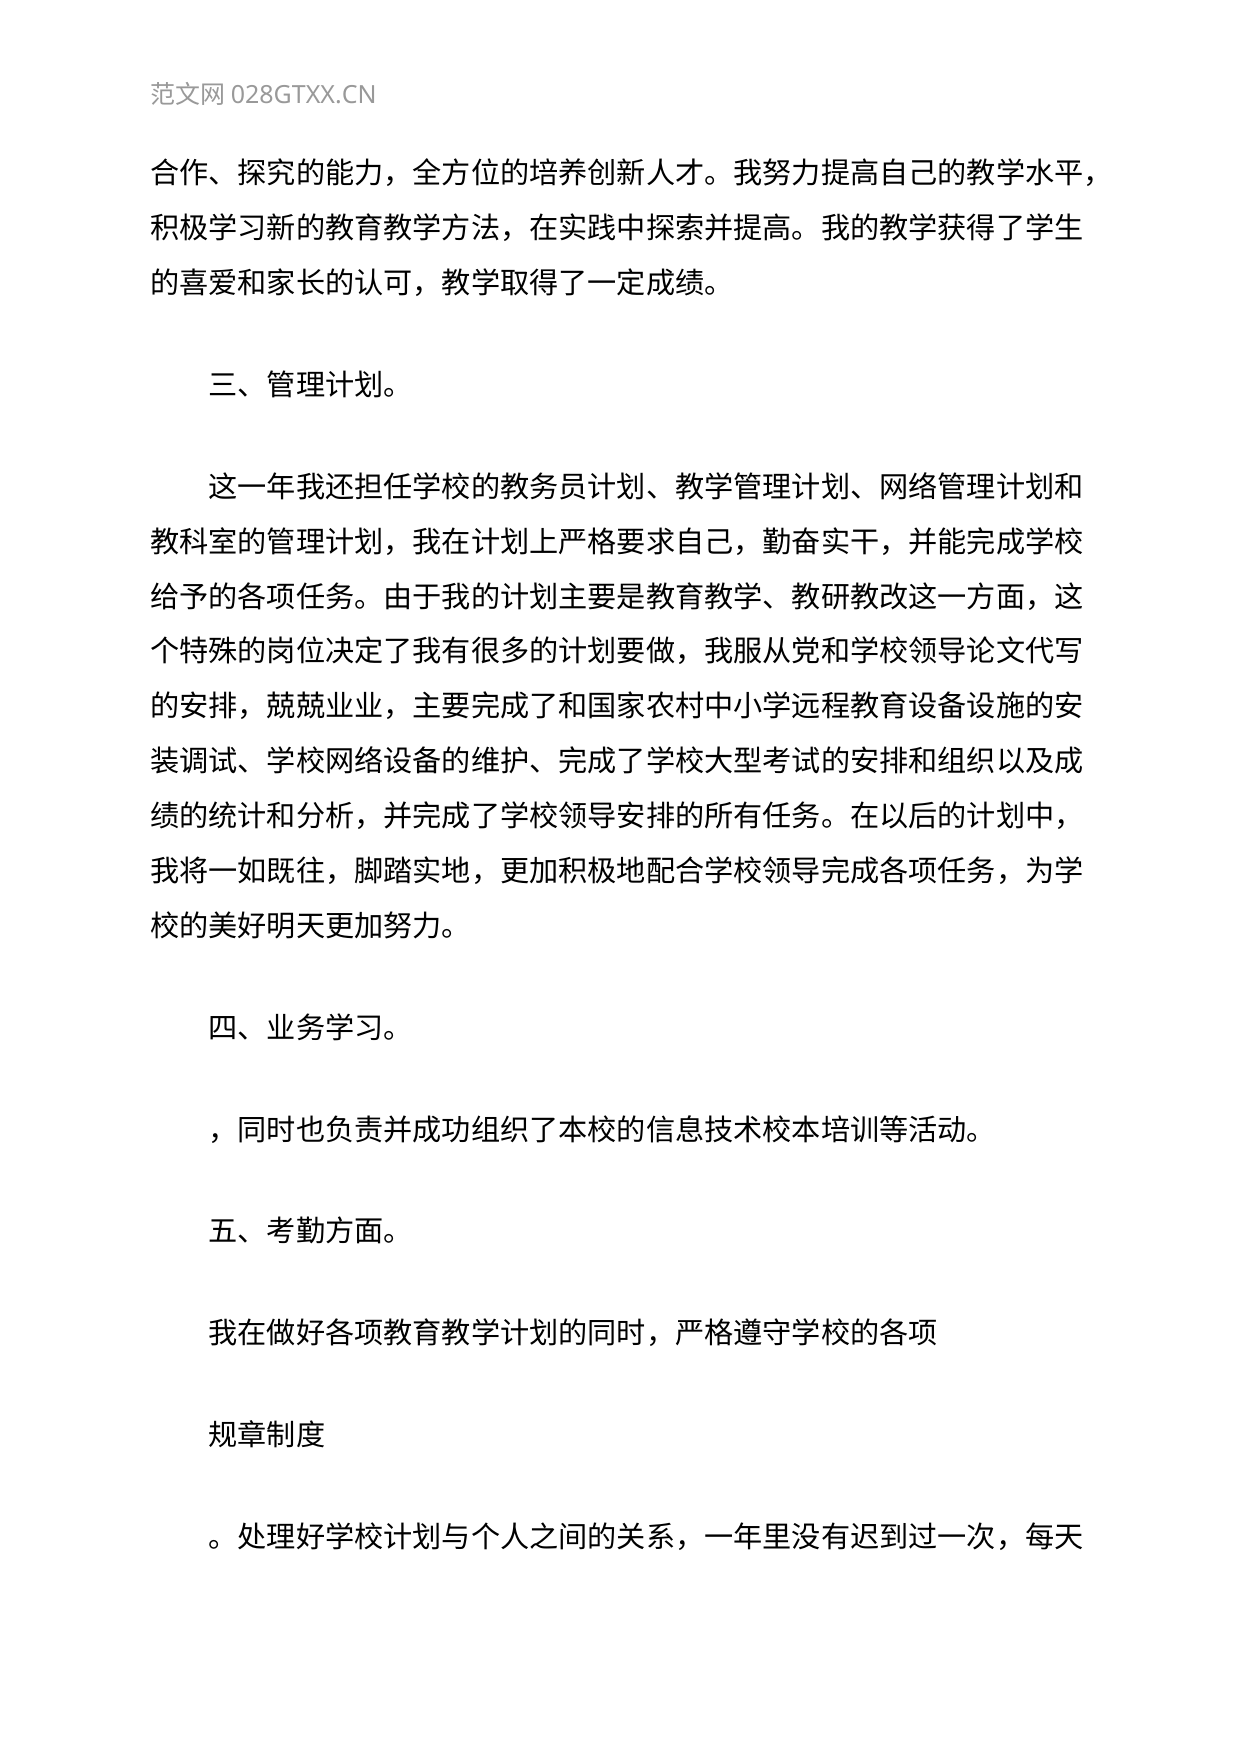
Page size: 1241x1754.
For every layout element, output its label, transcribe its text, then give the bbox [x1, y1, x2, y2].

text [150, 150, 1090, 302]
text 我在做好各项教育教学计划的同时，严格遵守学校的各项 [150, 1309, 1090, 1352]
text 四、业务学习。 [150, 1004, 1090, 1047]
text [150, 1513, 1090, 1555]
text 这一年我还担任学校的教务员计划、教学管理计划、网络管理计划和教科室的管理计划，我在计划上严格要求自己，勤奋实干，并能完成学校给予的各项任务。由于我的计划主要是教育教学、教研教改这一方面，这个特殊的岗位决定了我有很多的计划要做，我服从党和学校领导论文代写的安排，兢兢业业，主要完成了和国家农村中小学远程教育设备设施的安装调试、学校网络设备的维护、完成了学校大型考试的安排和组织以及成绩的统计和分析，并完成了学校领导安排的所有任务。在以后的计划中，我将一如既往，脚踏实地，更加积极地配合学校领导完成各项任务，为学校的美好明天更加努力。 [150, 463, 1090, 945]
text 规章制度 [150, 1411, 1090, 1454]
text ，同时也负责并成功组织了本校的信息技术校本培训等活动。 [150, 1106, 1090, 1148]
text 五、考勤方面。 [150, 1208, 1090, 1250]
text 三、管理计划。 [150, 362, 1090, 404]
